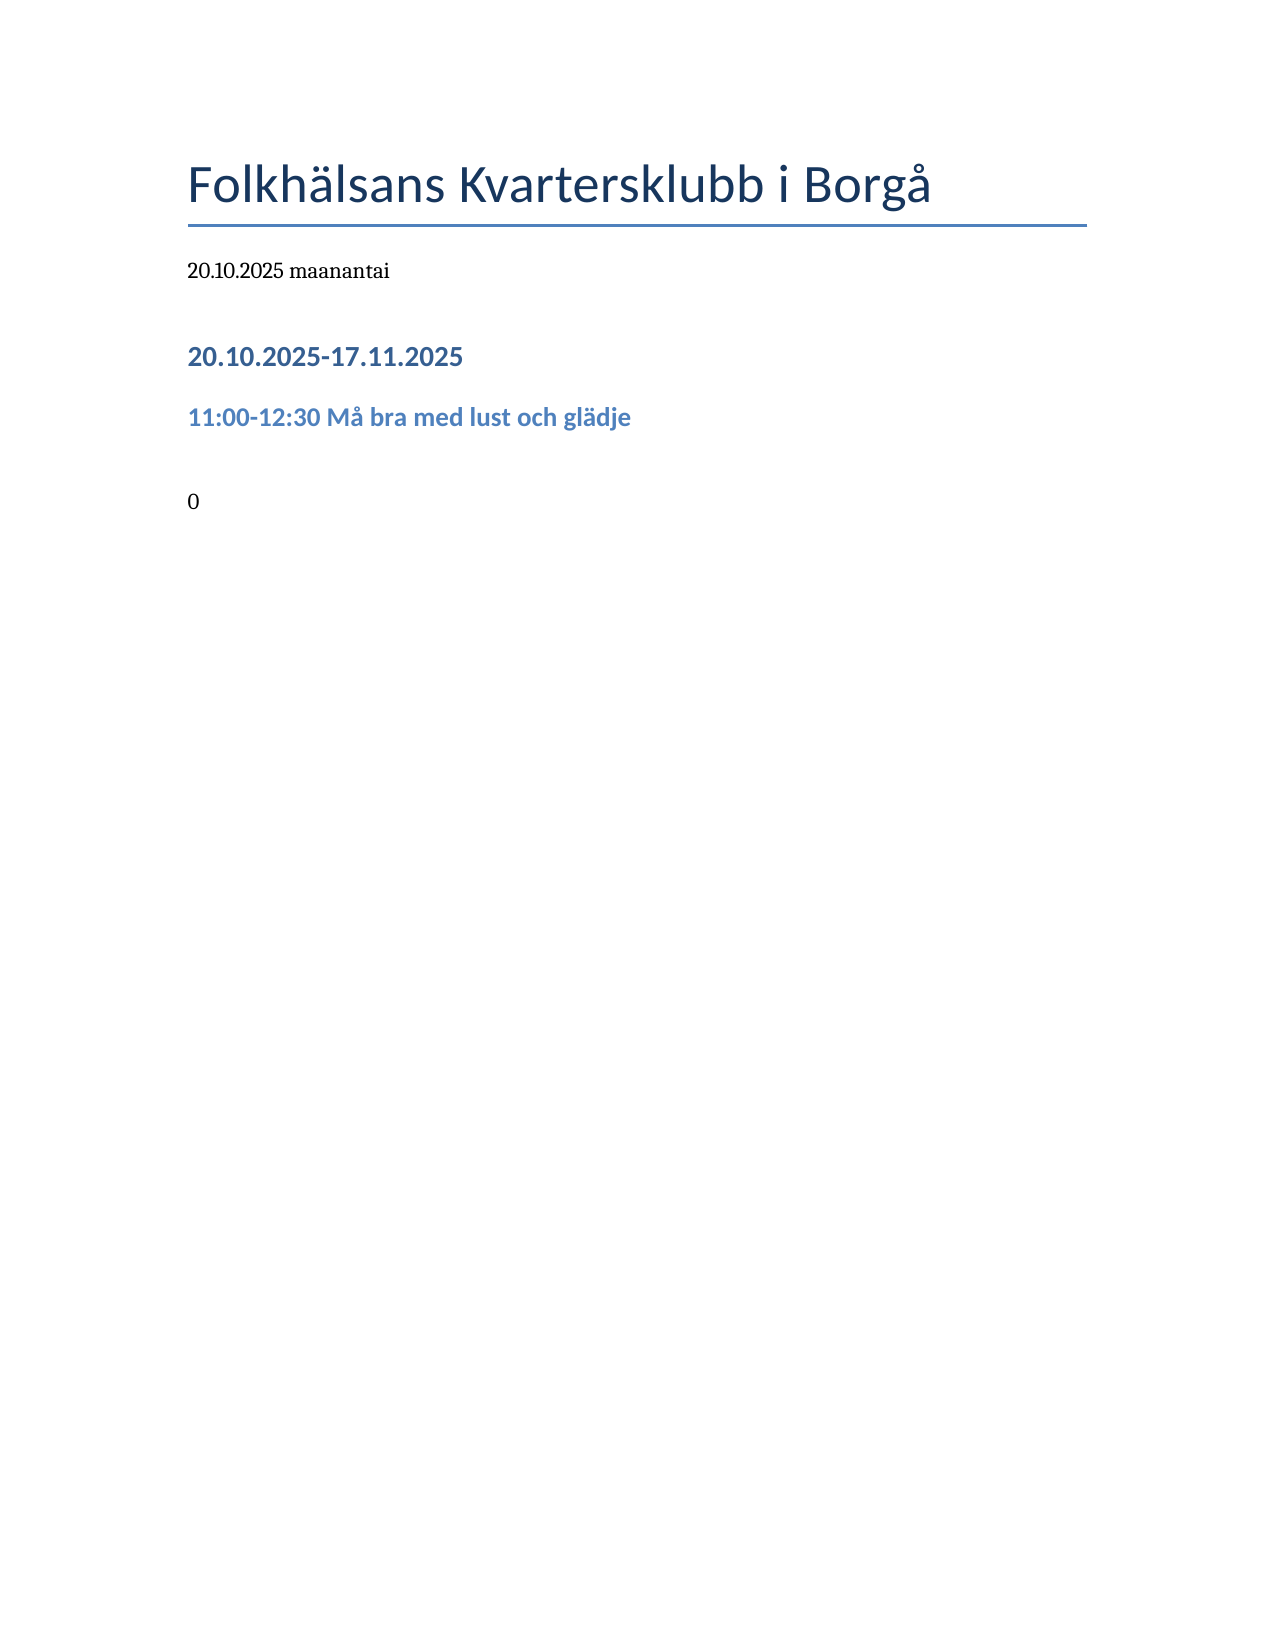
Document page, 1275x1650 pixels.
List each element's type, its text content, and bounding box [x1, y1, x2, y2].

text 20.10.2025 maanantai [187, 258, 1087, 284]
text 0 [187, 489, 1087, 515]
subtitle 20.10.2025-17.11.2025 [187, 338, 1087, 374]
subtitle 11:00-12:30 Må bra med lust och glädje [187, 400, 1087, 433]
title Folkhälsans Kvartersklubb i Borgå [187, 150, 1087, 227]
